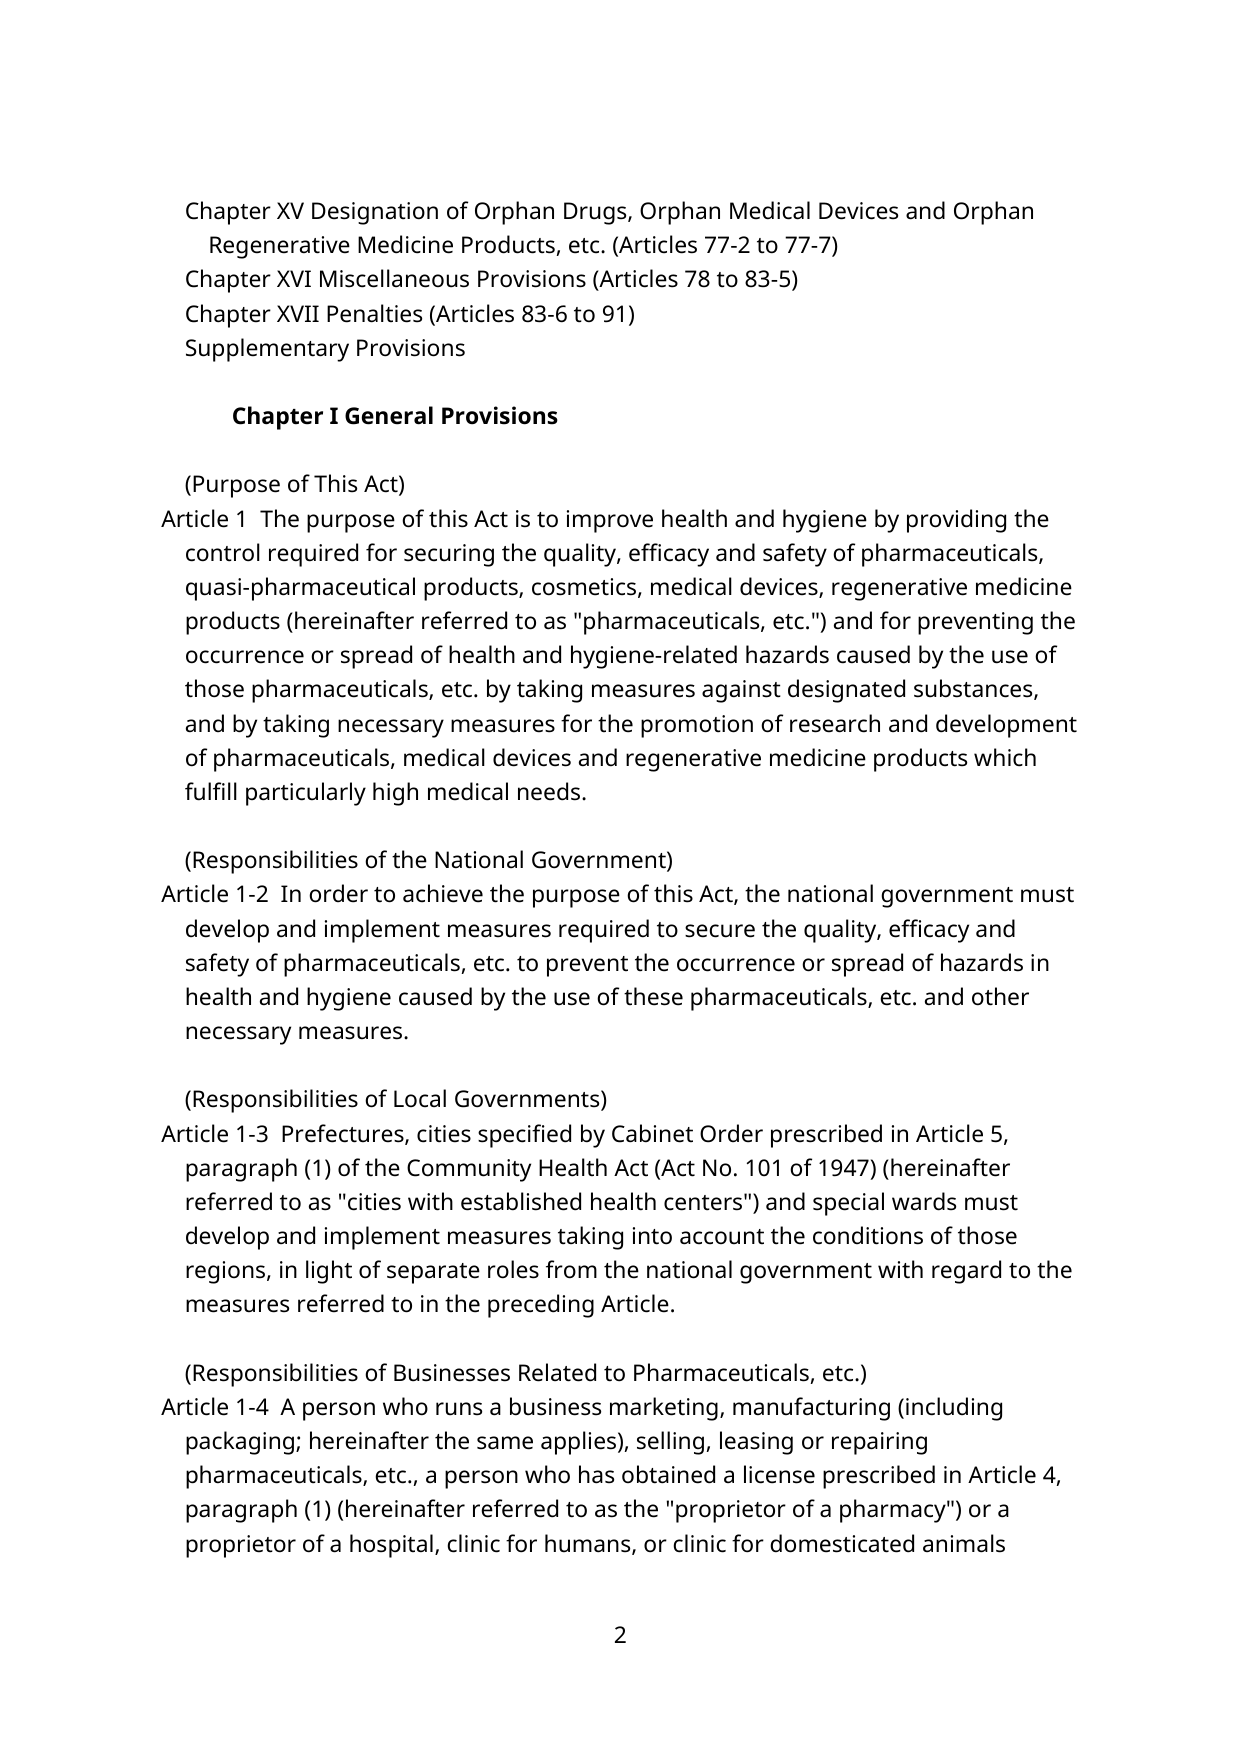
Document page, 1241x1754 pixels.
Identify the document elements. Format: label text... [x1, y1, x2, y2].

text (Responsibilities of the National Government) [184, 843, 1079, 877]
text Chapter I General Provisions [230, 399, 1079, 433]
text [161, 1389, 1079, 1560]
text (Responsibilities of Businesses Related to Pharmaceuticals, etc.) [184, 1355, 1079, 1389]
text Supplementary Provisions [184, 330, 1079, 364]
text (Purpose of This Act) [184, 467, 1079, 501]
text Article 1-2 In order to achieve the purpose of this Act, the national government must develop and implement measures required to secure the quality, efficacy and safety of pharmaceuticals, etc. to prevent the occurrence or spread of hazards in health and hygiene caused by the use of these pharmaceuticals, etc. and other necessary measures. [161, 877, 1079, 1048]
text Chapter XVII Penalties (Articles 83-6 to 91) [184, 296, 1079, 330]
text Article 1 The purpose of this Act is to improve health and hygiene by providing the control required for securing the quality, efficacy and safety of pharmaceuticals, quasi-pharmaceutical products, cosmetics, medical devices, regenerative medicine products (hereinafter referred to as "pharmaceuticals, etc.") and for preventing the occurrence or spread of health and hygiene-related hazards caused by the use of those pharmaceuticals, etc. by taking measures against designated substances, and by taking necessary measures for the promotion of research and development of pharmaceuticals, medical devices and regenerative medicine products which fulfill particularly high medical needs. [161, 501, 1079, 809]
text Chapter XV Designation of Orphan Drugs, Orphan Medical Devices and Orphan Regenerative Medicine Products, etc. (Articles 77-2 to 77-7) [184, 194, 1079, 262]
text Article 1-3 Prefectures, cities specified by Cabinet Order prescribed in Article 5, paragraph (1) of the Community Health Act (Act No. 101 of 1947) (hereinafter referred to as "cities with established health centers") and special wards must develop and implement measures taking into account the conditions of those regions, in light of separate roles from the national government with regard to the measures referred to in the preceding Article. [161, 1116, 1079, 1321]
text (Responsibilities of Local Governments) [184, 1082, 1079, 1116]
text Chapter XVI Miscellaneous Provisions (Articles 78 to 83-5) [184, 262, 1079, 296]
